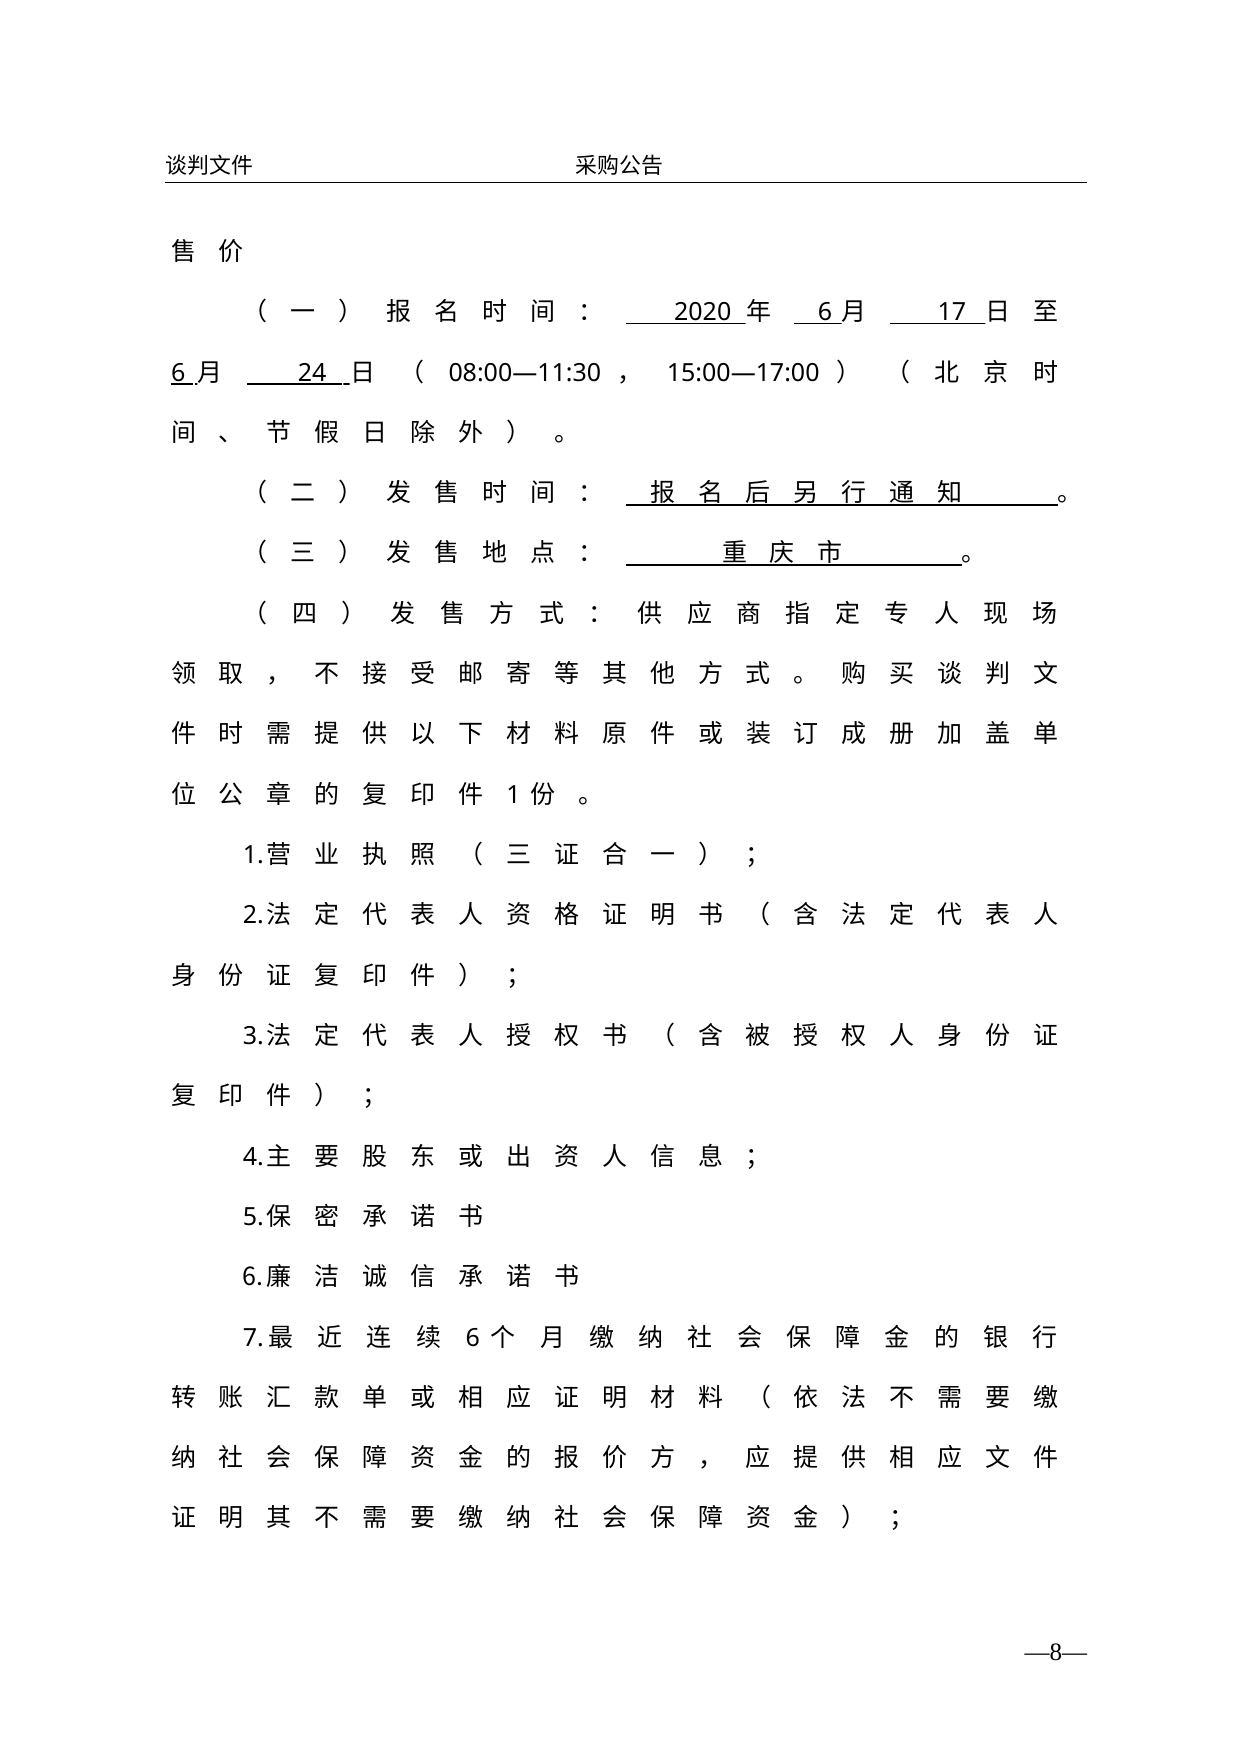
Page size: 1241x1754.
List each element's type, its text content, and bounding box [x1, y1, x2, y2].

text （二）发售时间： 报名后另行通知 。 [171, 461, 1081, 521]
text （三）发售地点： 重庆市 。 [171, 521, 1081, 581]
text （四）发售方式：供应商指定专人现场领取，不接受邮寄等其他方式。购买谈判文件时需提供以下材料原件或装订成册加盖单位公章的复印件1份。 [171, 581, 1081, 822]
text 2.法定代表人资格证明书（含法定代表人身份证复印件）； [171, 883, 1081, 1003]
text （一）报名时间： 2020 年 6 月 17 日至 6 月 24 日（08:00—11:30，15:00—17:00）（北京时间、节假日除外）。 [171, 280, 1081, 461]
text 6.廉洁诚信承诺书 [171, 1245, 1081, 1305]
text 4.主要股东或出资人信息； [171, 1124, 1081, 1184]
text 1.营业执照（三证合一）； [171, 822, 1081, 883]
text 5.保密承诺书 [171, 1184, 1081, 1245]
text 五、谈判文件发售时间、地点、方式及售价 [171, 219, 1081, 280]
text 7.最近连续6个月缴纳社会保障金的银行转账汇款单或相应证明材料（依法不需要缴纳社会保障资金的报价方，应提供相应文件证明其不需要缴纳社会保障资金）； [171, 1305, 1081, 1546]
text 3.法定代表人授权书（含被授权人身份证复印件）； [171, 1003, 1081, 1124]
